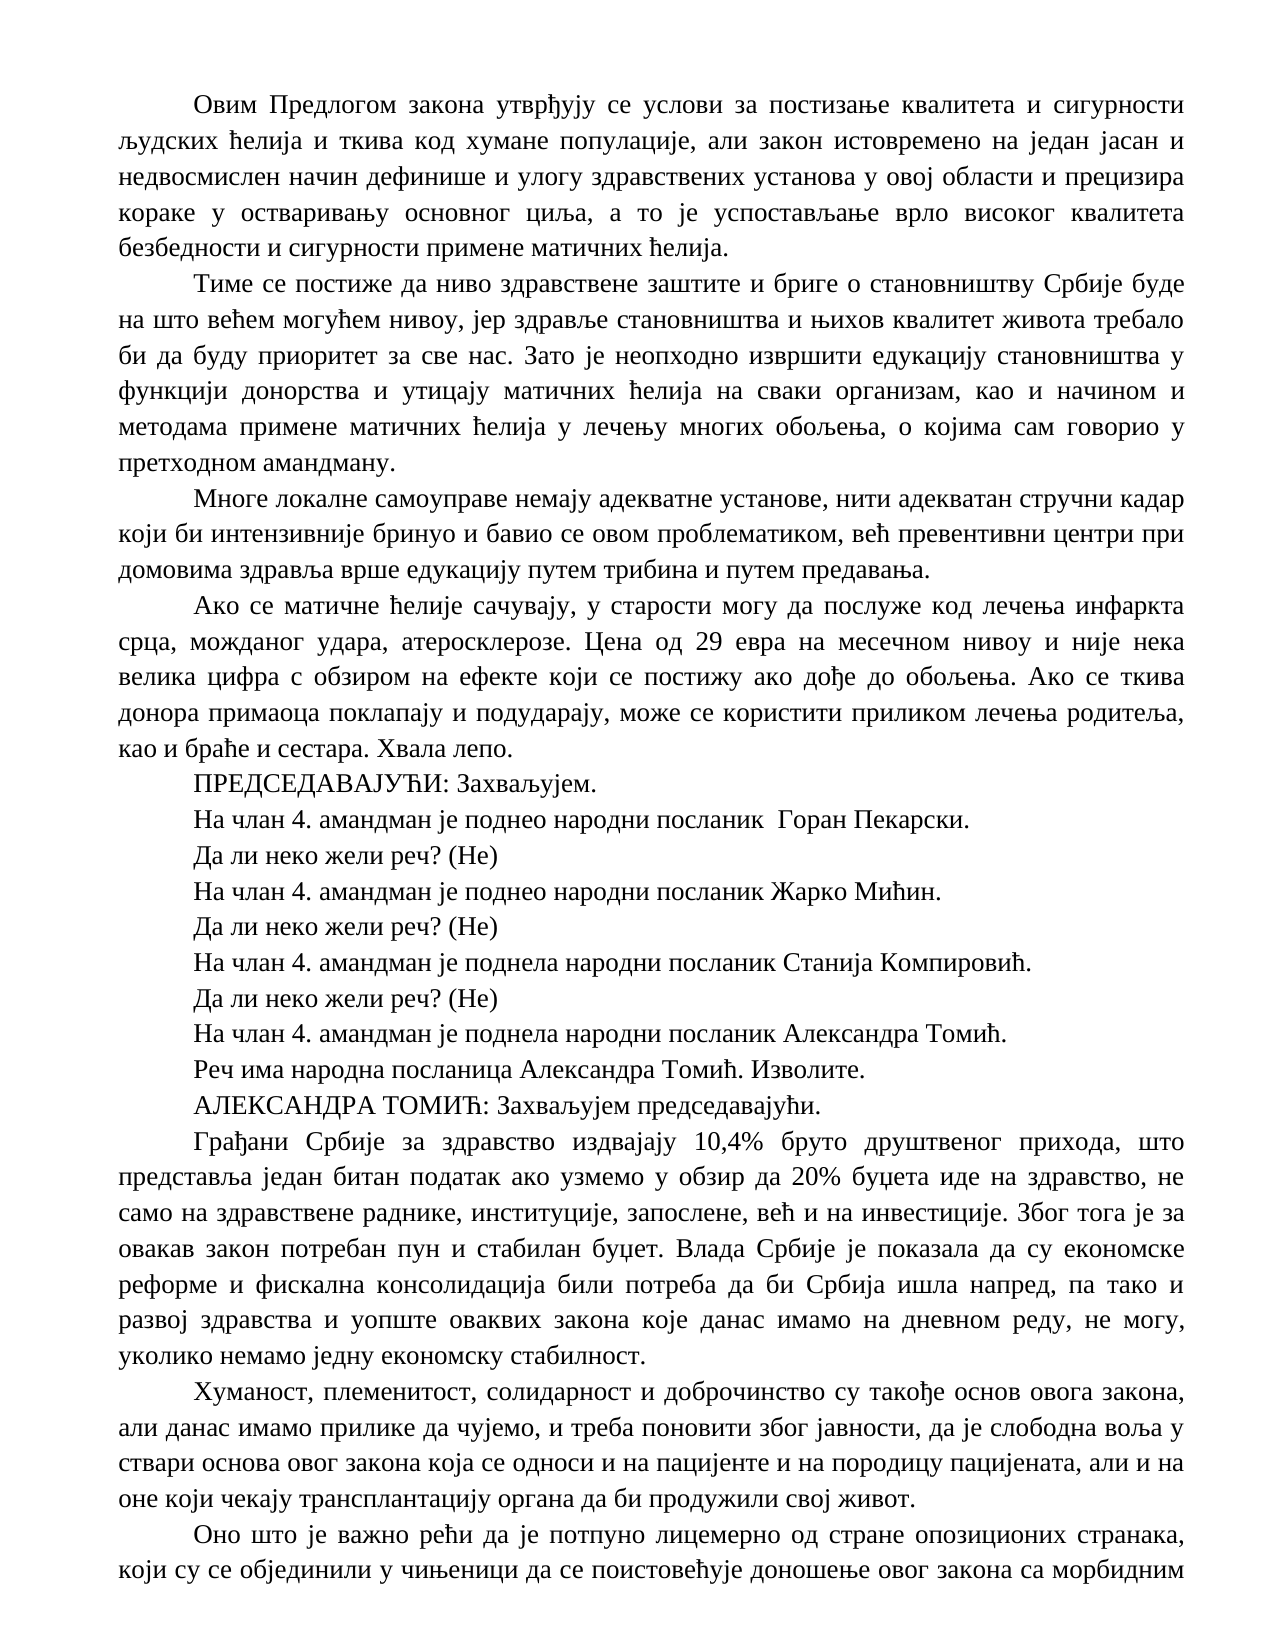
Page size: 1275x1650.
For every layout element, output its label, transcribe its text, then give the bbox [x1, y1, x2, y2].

text Реч има народна посланица Александра Томић. Изволите. [118, 1053, 1186, 1084]
text Многе локалне самоуправе немају адекватне установе, нити адекватан стручни кадар који би интензивније бринуо и бавио се овом проблематиком, већ превентивни центри при домовима здравља врше едукацију путем трибина и путем предавања. [118, 482, 1186, 584]
text Ако се матичне ћелије сачувају, у старости могу да послуже код лечења инфаркта срца, можданог удара, атеросклерозе. Цена од 29 евра на месечном нивоу и није нека велика цифра с обзиром на ефекте који се постижу ако дође до обољења. Ако се ткива донора примаоца поклапају и подударају, може се користити приликом лечења родитеља, као и браће и сестара. Хвала лепо. [118, 589, 1186, 763]
text Да ли неко жели реч? (Не) [118, 839, 1186, 870]
text На члан 4. амандман је поднео народни посланик Горан Пекарски. [118, 803, 1186, 834]
text Да ли неко жели реч? (Не) [118, 910, 1186, 942]
text Тиме се постиже да ниво здравствене заштите и бриге о становништву Србије буде на што већем могућем нивоу, јер здравље становништва и њихов квалитет живота требало би да буду приоритет за све нас. Зато је неопходно извршити едукацију становништва у функцији донорства и утицају матичних ћелија на сваки организам, као и начином и методама примене матичних ћелија у лечењу многих обољења, о којима сам говорио у претходном амандману. [118, 267, 1186, 477]
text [118, 1518, 1186, 1585]
text Овим Предлогом закона утврђују се услови за постизање квалитета и сигурности људских ћелија и ткива код хумане популације, али закон истовремено на један јасан и недвосмислен начин дефинише и улогу здравствених установа у овој области и прецизира кораке у остваривању основног циља, а то је успостављање врло високог квалитета безбедности и сигурности примене матичних ћелија. [118, 89, 1186, 263]
text На члан 4. амандман је поднео народни посланик Жарко Мићин. [118, 875, 1186, 906]
text Грађани Србије за здравство издвајају 10,4% бруто друштвеног прихода, што представља један битан податак ако узмемо у обзир да 20% буџета иде на здравство, не само на здравствене раднике, институције, запослене, већ и на инвестиције. Због тога је за овакав закон потребан пун и стабилан буџет. Влада Србије је показала да су економске реформе и фискална консолидација били потреба да би Србија ишла напред, па тако и развој здравства и уопште оваквих закона које данас имамо на дневном реду, не могу, уколико немамо једну економску стабилност. [118, 1125, 1186, 1370]
text На члан 4. амандман је поднела народни посланик Станија Компировић. [118, 946, 1186, 977]
text Хуманост, племенитост, солидарност и доброчинство су такође основ овога закона, али данас имамо прилике да чујемо, и треба поновити због јавности, да је слободна воља у ствари основа овог закона која се односи и на пацијенте и на породицу пацијената, али и на оне који чекају трансплантацију органа да би продужили свој живот. [118, 1375, 1186, 1513]
text АЛЕКСАНДРА ТОМИЋ: Захваљујем председавајући. [118, 1089, 1186, 1120]
text Да ли неко жели реч? (Не) [118, 982, 1186, 1013]
text На члан 4. амандман је поднела народни посланик Александра Томић. [118, 1018, 1186, 1049]
text ПРЕДСЕДАВАЈУЋИ: Захваљујем. [118, 767, 1186, 799]
